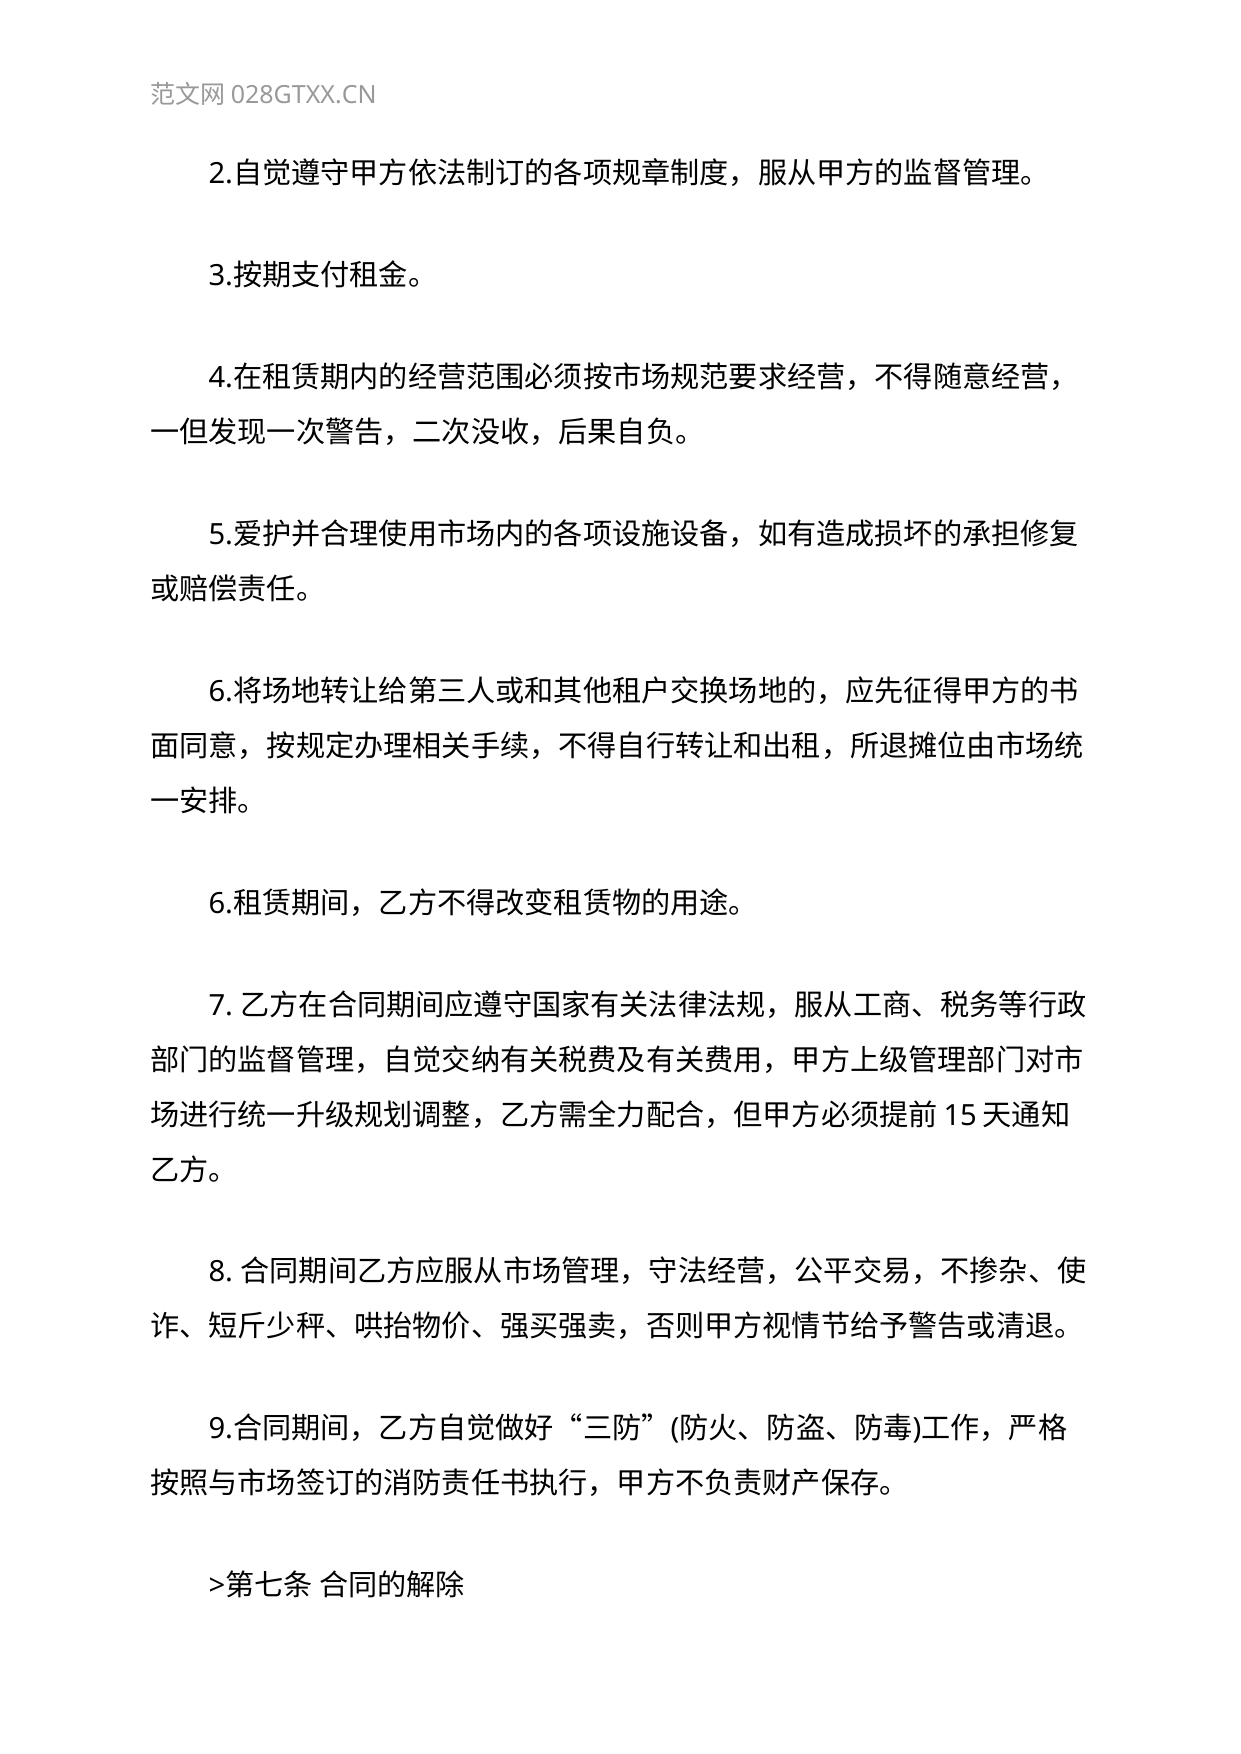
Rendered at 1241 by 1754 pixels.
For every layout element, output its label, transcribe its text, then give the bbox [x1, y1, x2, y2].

text 5.爱护并合理使用市场内的各项设施设备，如有造成损坏的承担修复或赔偿责任。 [150, 511, 1090, 608]
text 7. 乙方在合同期间应遵守国家有关法律法规，服从工商、税务等行政部门的监督管理，自觉交纳有关税费及有关费用，甲方上级管理部门对市场进行统一升级规划调整，乙方需全力配合，但甲方必须提前15天通知乙方。 [150, 981, 1090, 1188]
text 6.租赁期间，乙方不得改变租赁物的用途。 [150, 879, 1090, 922]
text 6.将场地转让给第三人或和其他租户交换场地的，应先征得甲方的书面同意，按规定办理相关手续，不得自行转让和出租，所退摊位由市场统一安排。 [150, 667, 1090, 820]
text >第七条 合同的解除 [150, 1561, 1090, 1604]
text 4.在租赁期内的经营范围必须按市场规范要求经营，不得随意经营，一但发现一次警告，二次没收，后果自负。 [150, 354, 1090, 451]
text 8. 合同期间乙方应服从市场管理，守法经营，公平交易，不掺杂、使诈、短斤少秤、哄抬物价、强买强卖，否则甲方视情节给予警告或清退。 [150, 1248, 1090, 1345]
text 2.自觉遵守甲方依法制订的各项规章制度，服从甲方的监督管理。 [150, 150, 1090, 192]
text 9.合同期间，乙方自觉做好“三防”(防火、防盗、防毒)工作，严格按照与市场签订的消防责任书执行，甲方不负责财产保存。 [150, 1404, 1090, 1502]
text 3.按期支付租金。 [150, 252, 1090, 294]
